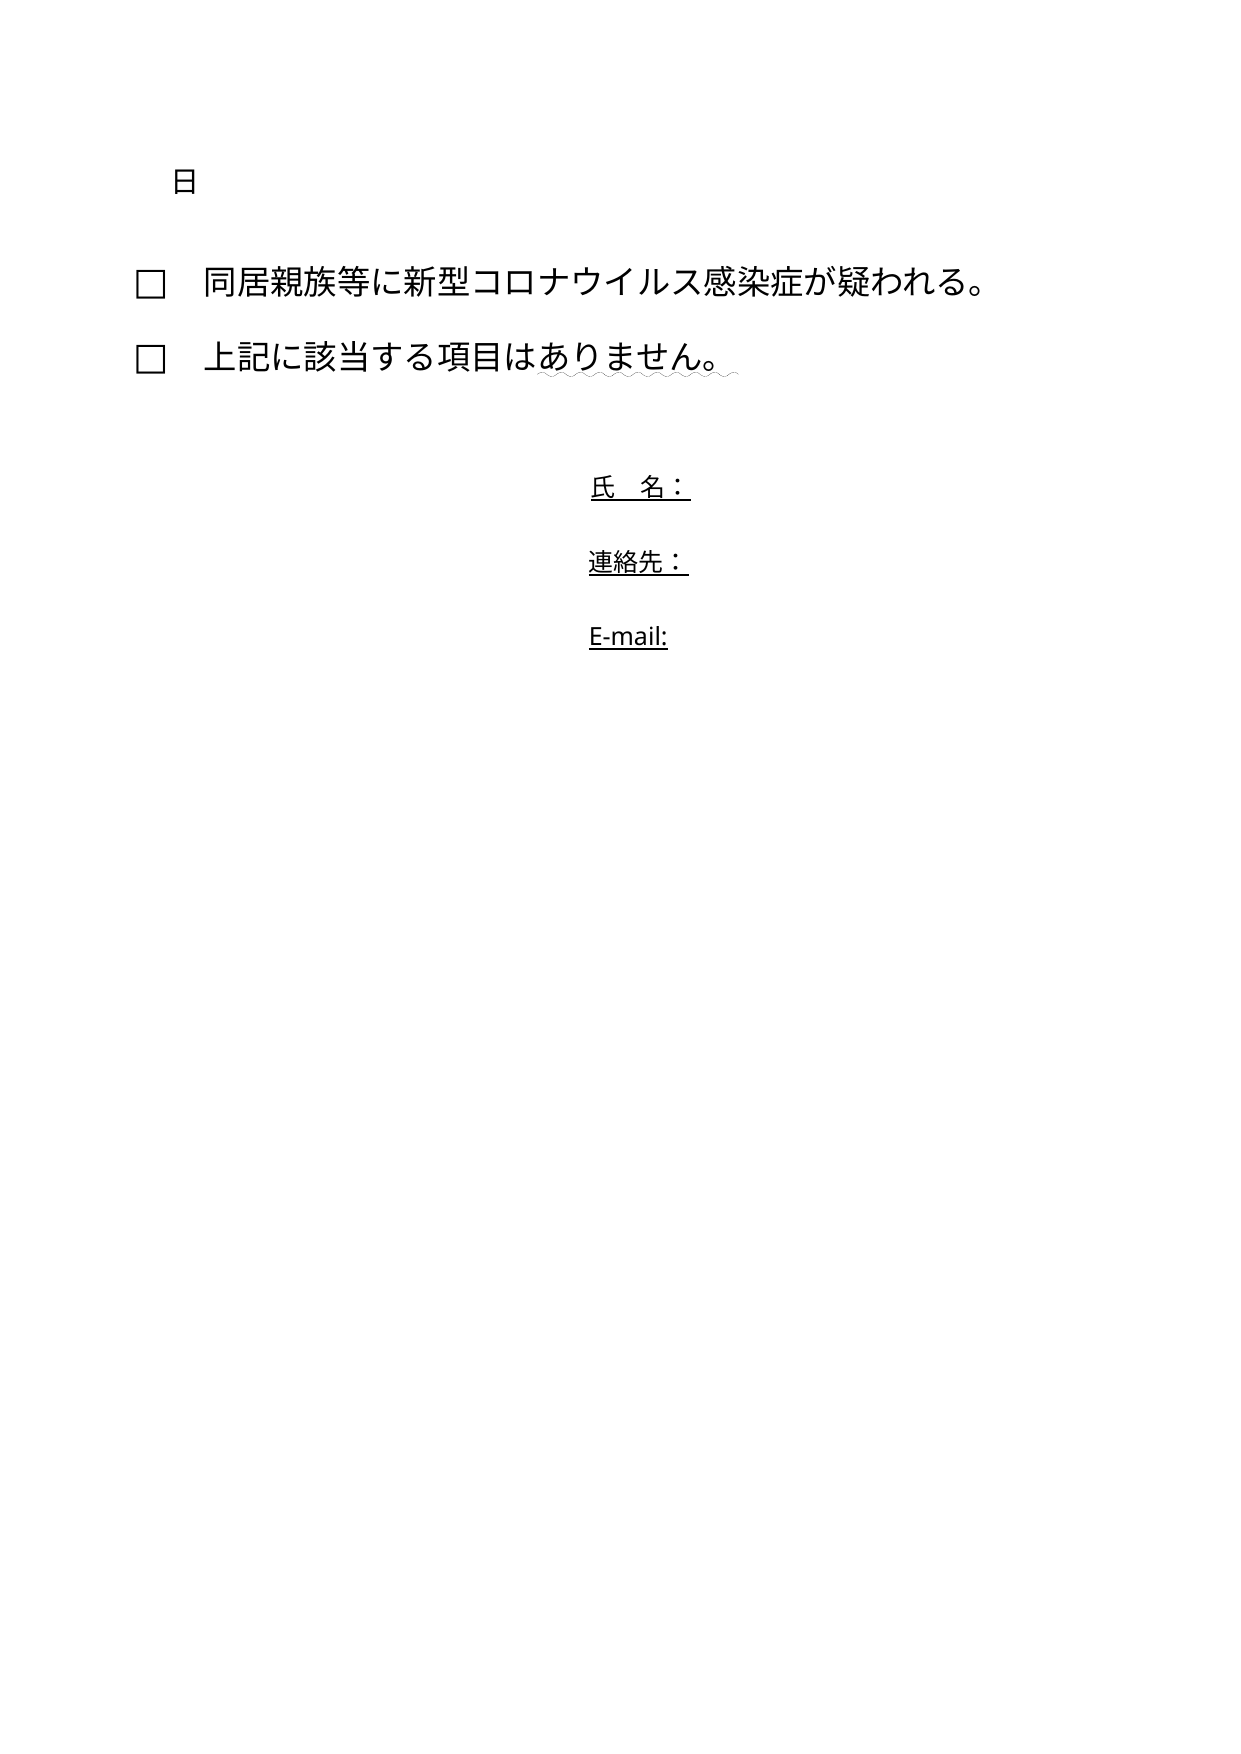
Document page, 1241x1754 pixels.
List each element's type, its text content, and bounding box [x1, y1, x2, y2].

list 上記に該当する項目はありません。 [133, 317, 1122, 392]
list 同居親族等に新型コロナウイルス感染症が疑われる。 [133, 242, 1122, 317]
text 氏 名： [133, 467, 1122, 505]
text E-mail: [133, 617, 1122, 655]
text 連絡先： [133, 542, 1122, 580]
list 渡航期間： 月 日 ～ 月 日 [170, 142, 1122, 217]
